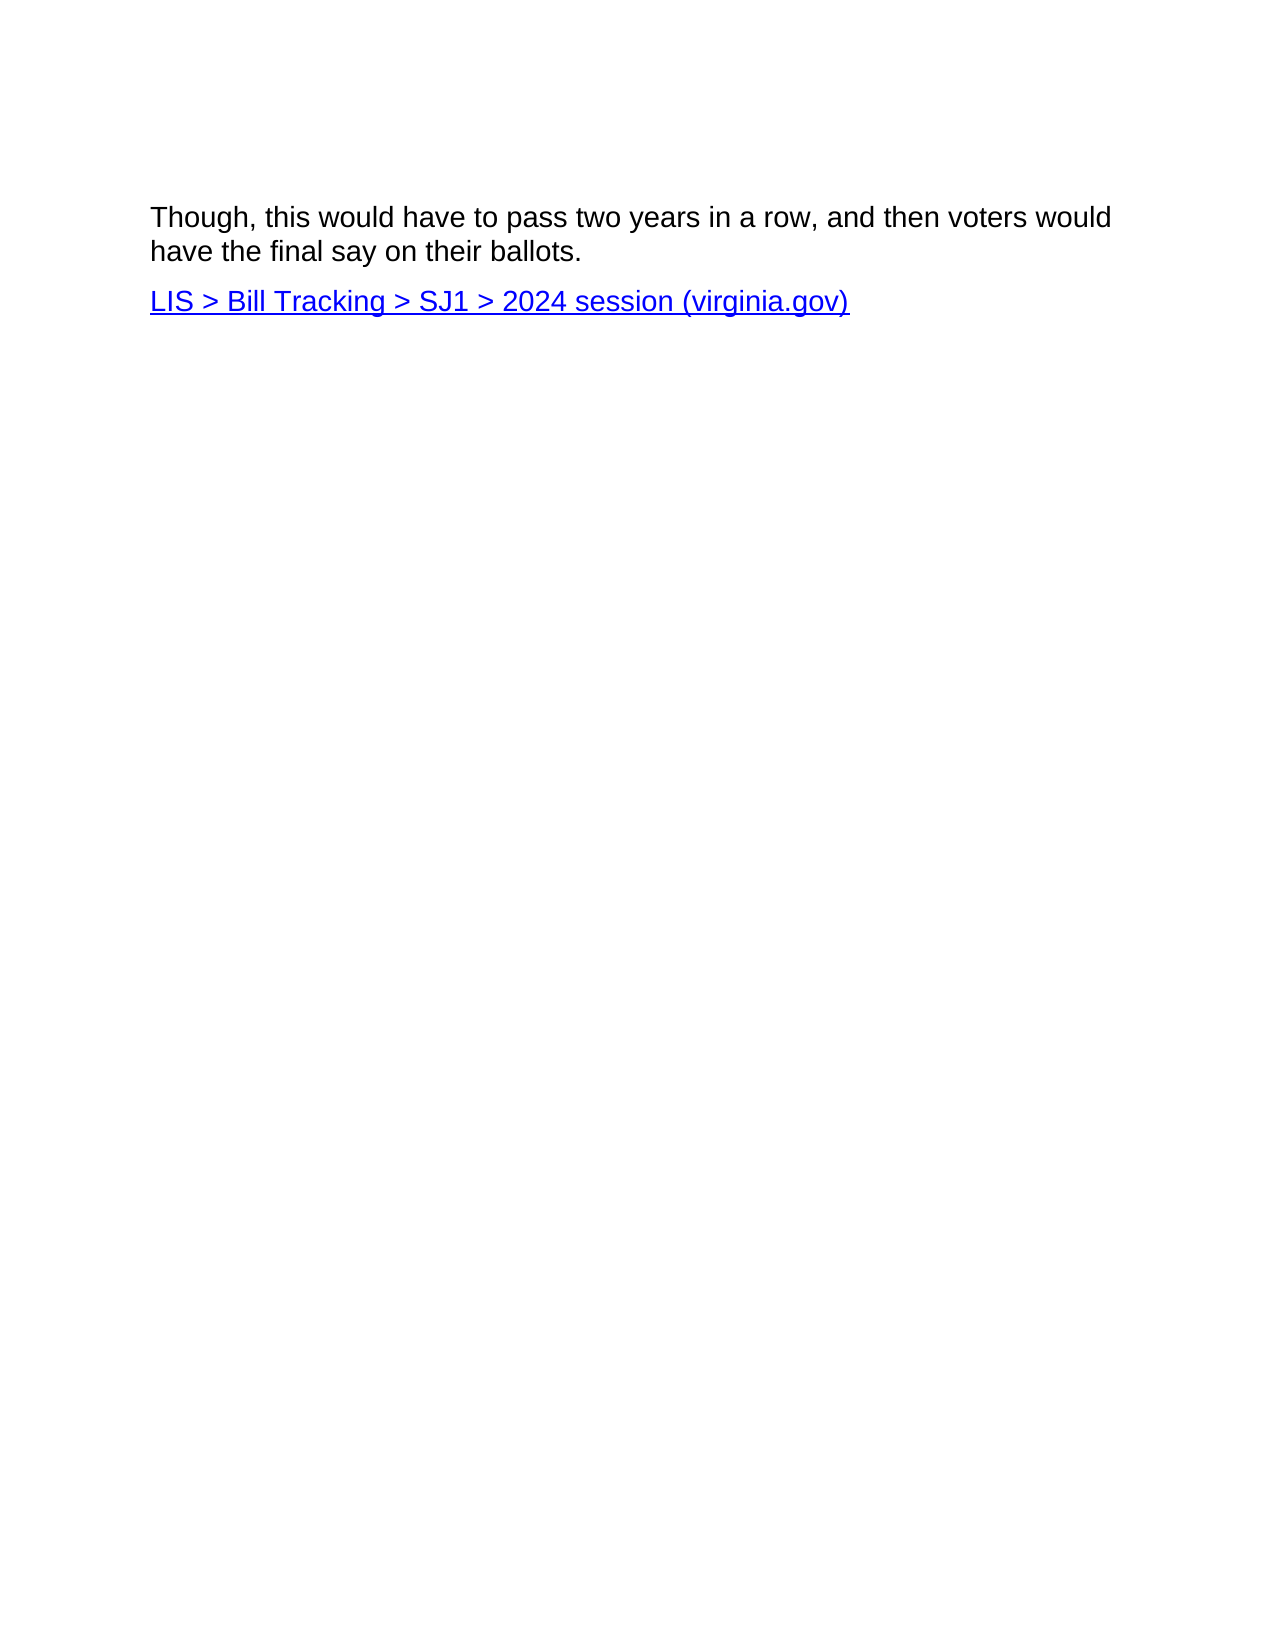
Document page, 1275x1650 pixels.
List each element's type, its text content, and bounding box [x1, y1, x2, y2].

text Though, this would have to pass two years in a row, and then voters would have the final say on their ballots. [150, 200, 1125, 267]
text LIS > Bill Tracking > SJ1 > 2024 session (virginia.gov) [150, 284, 1125, 317]
